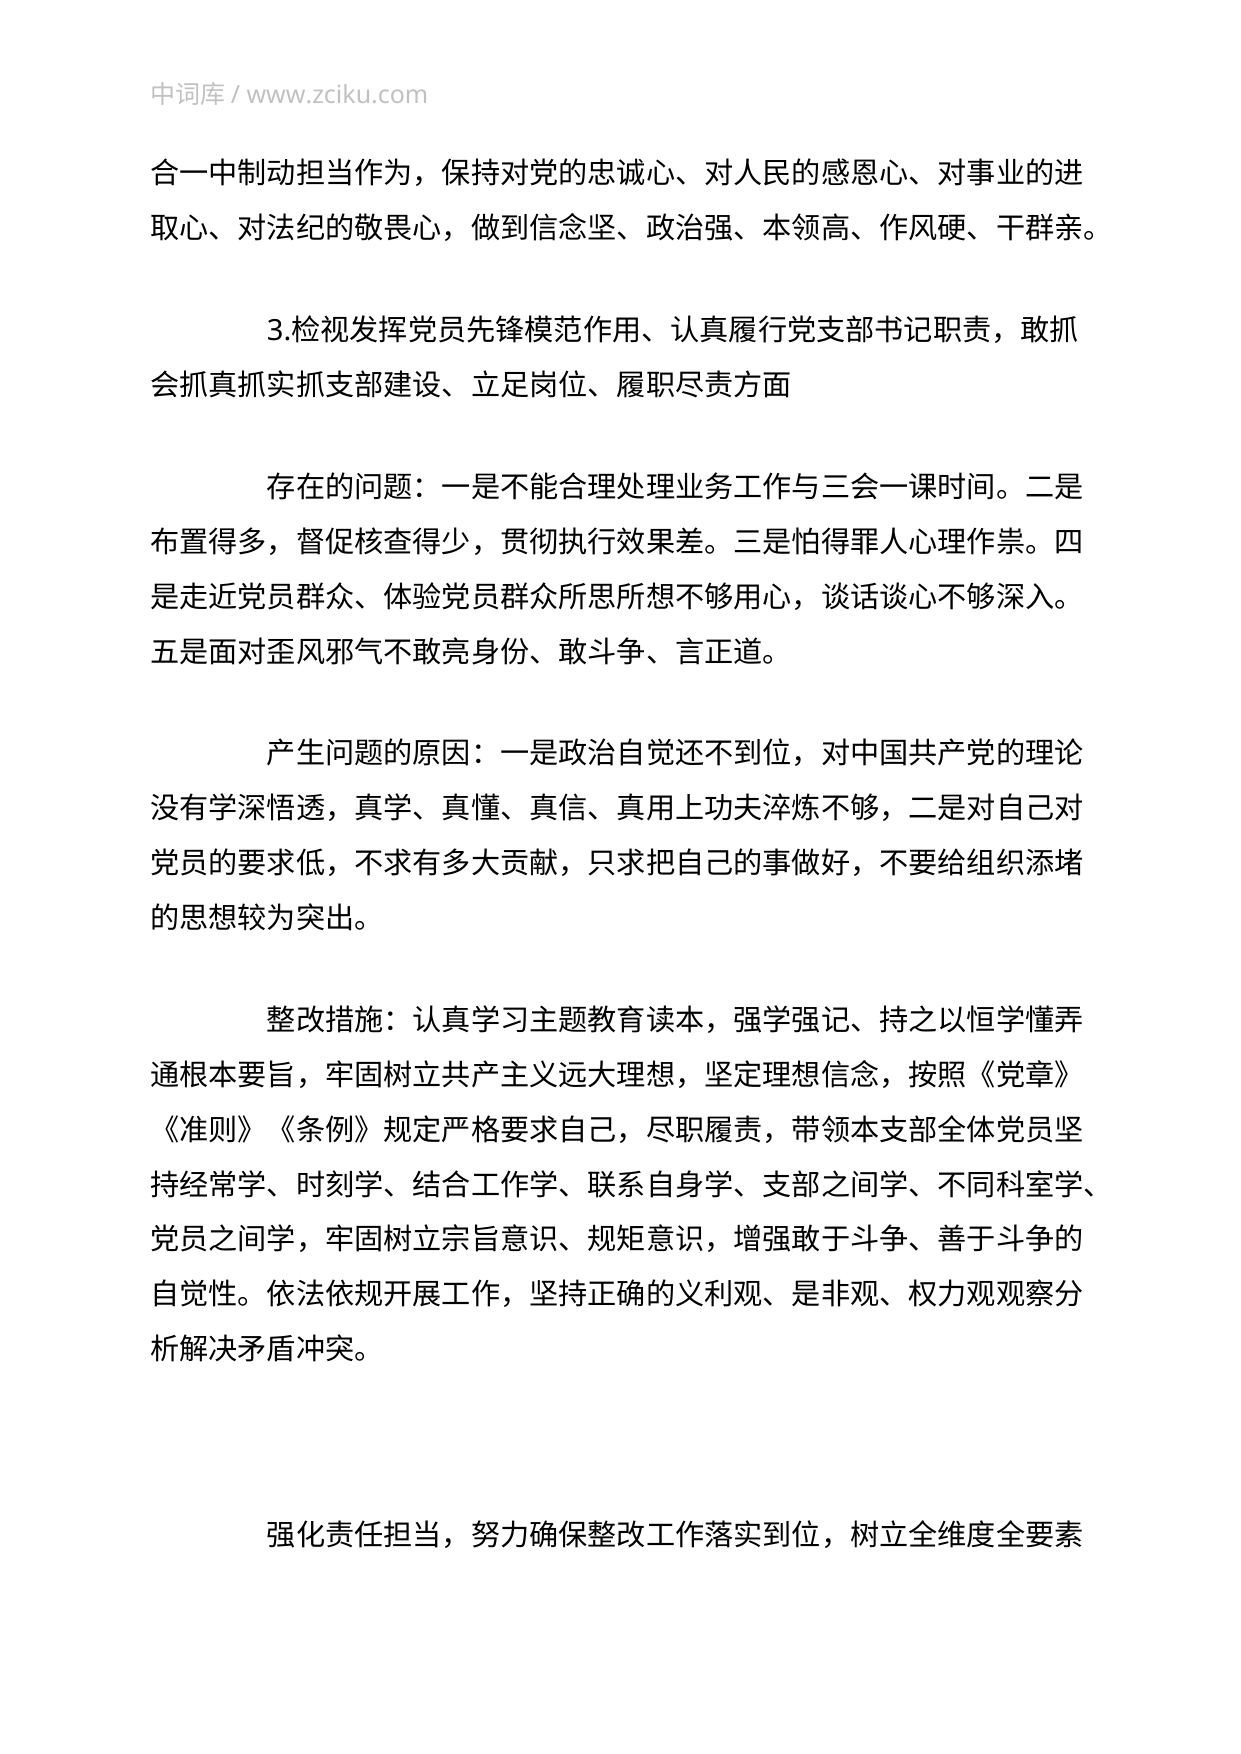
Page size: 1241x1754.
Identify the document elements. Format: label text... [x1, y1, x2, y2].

text 存在的问题：一是不能合理处理业务工作与三会一课时间。二是布置得多，督促核查得少，贯彻执行效果差。三是怕得罪人心理作祟。四是走近党员群众、体验党员群众所思所想不够用心，谈话谈心不够深入。五是面对歪风邪气不敢亮身份、敢斗争、言正道。 [150, 463, 1090, 670]
text 3.检视发挥党员先锋模范作用、认真履行党支部书记职责，敢抓会抓真抓实抓支部建设、立足岗位、履职尽责方面 [150, 307, 1090, 404]
text 整改措施：认真学习主题教育读本，强学强记、持之以恒学懂弄通根本要旨，牢固树立共产主义远大理想，坚定理想信念，按照《党章》《准则》《条例》规定严格要求自己，尽职履责，带领本支部全体党员坚持经常学、时刻学、结合工作学、联系自身学、支部之间学、不同科室学、党员之间学，牢固树立宗旨意识、规矩意识，增强敢于斗争、善于斗争的自觉性。依法依规开展工作，坚持正确的义利观、是非观、权力观观察分析解决矛盾冲突。 [150, 996, 1090, 1368]
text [150, 1512, 1090, 1554]
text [150, 150, 1090, 247]
text 产生问题的原因：一是政治自觉还不到位，对中国共产党的理论没有学深悟透，真学、真懂、真信、真用上功夫淬炼不够，二是对自己对党员的要求低，不求有多大贡献，只求把自己的事做好，不要给组织添堵的思想较为突出。 [150, 730, 1090, 937]
